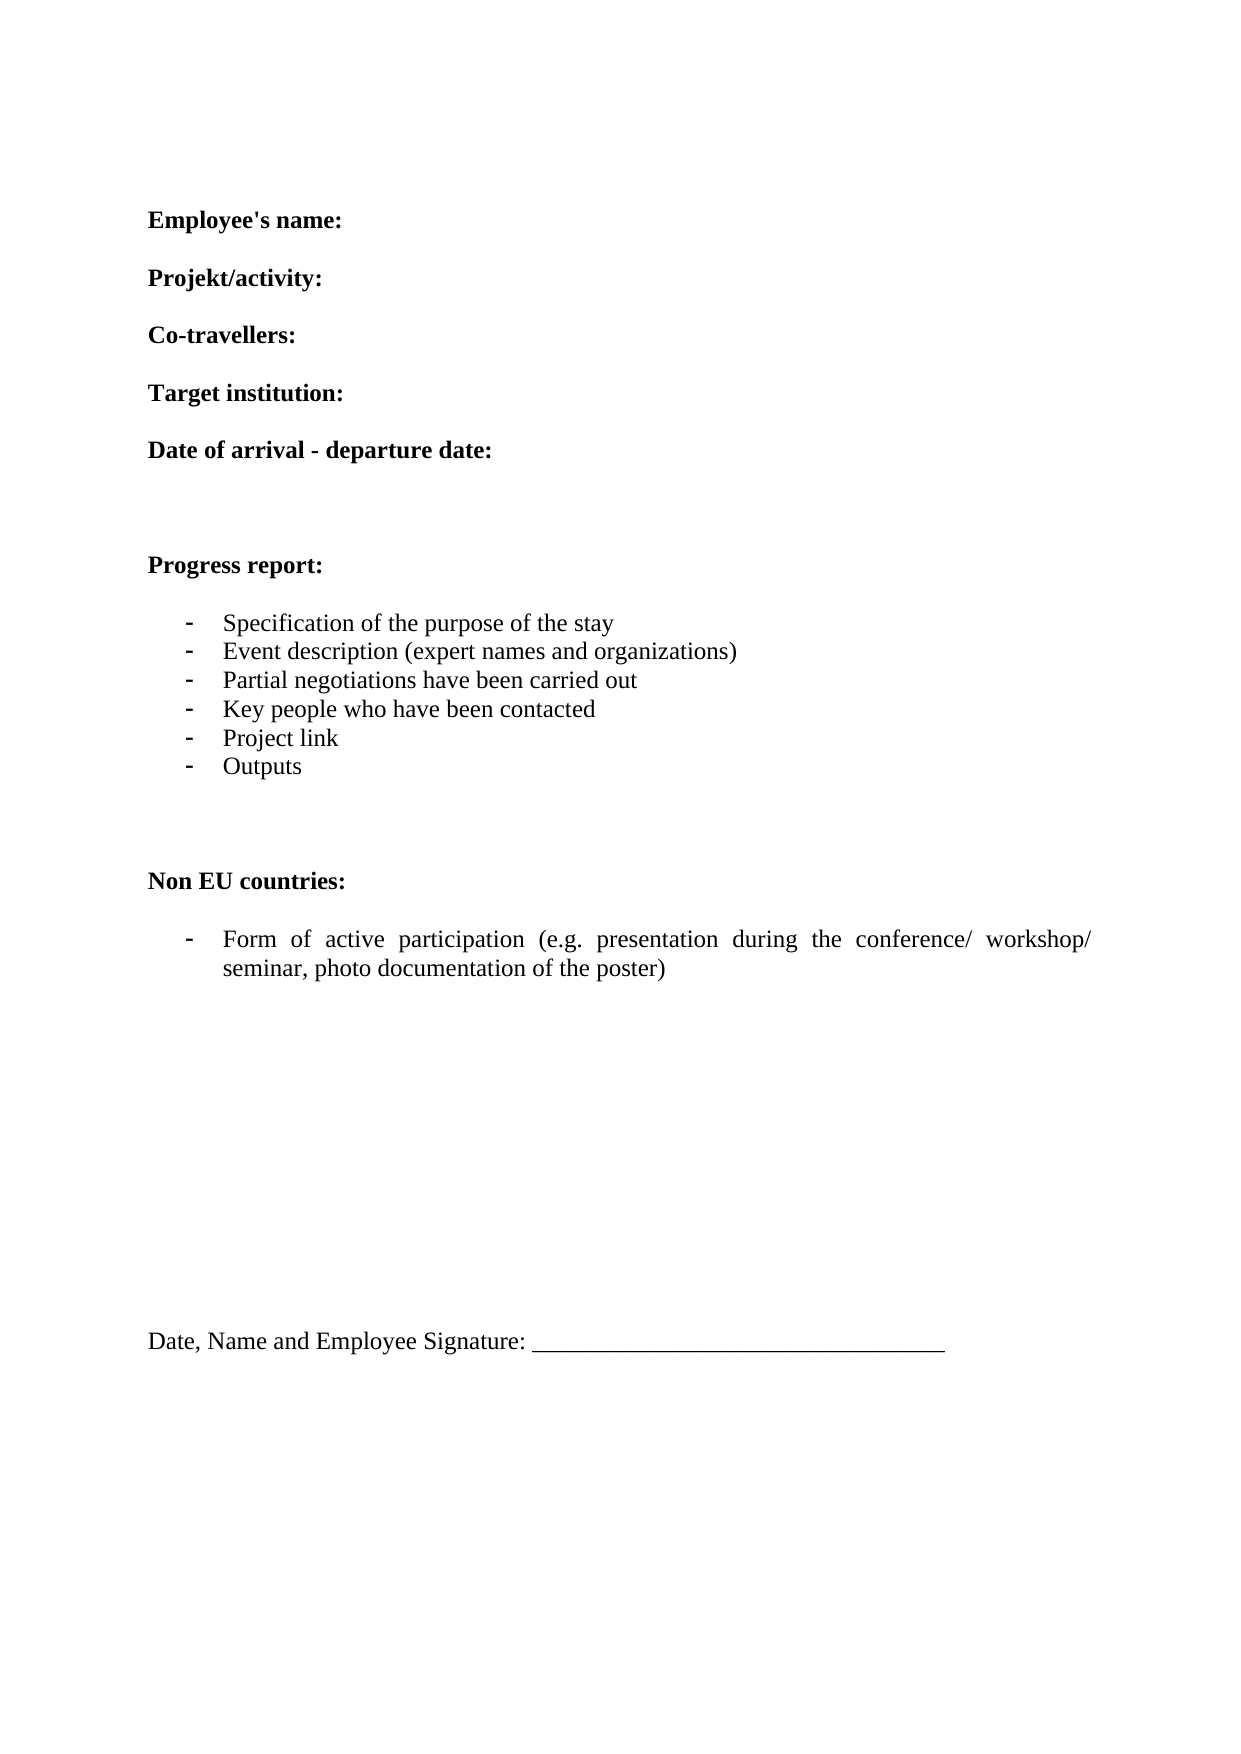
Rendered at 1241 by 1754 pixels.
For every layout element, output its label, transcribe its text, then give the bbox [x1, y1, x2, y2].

list Outputs [185, 751, 1093, 780]
text Progress report: [148, 550, 1093, 579]
list Key people who have been contacted [185, 694, 1093, 723]
text Projekt/activity: [148, 263, 1093, 291]
list Partial negotiations have been carried out [185, 665, 1093, 694]
list Form of active participation (e.g. presentation during the conference/ workshop/ seminar, photo documentation of the poster) [185, 924, 1093, 981]
text Employee's name: [148, 205, 1093, 234]
list Specification of the purpose of the stay [185, 608, 1093, 636]
text Target institution: [148, 378, 1093, 406]
text Co-travellers: [148, 320, 1093, 349]
list Project link [185, 723, 1093, 751]
text Non EU countries: [148, 866, 1093, 895]
list Event description (expert names and organizations) [185, 636, 1093, 665]
text Date, Name and Employee Signature: _________________________________ [148, 1326, 1093, 1355]
text Date of arrival - departure date: [148, 435, 1093, 464]
